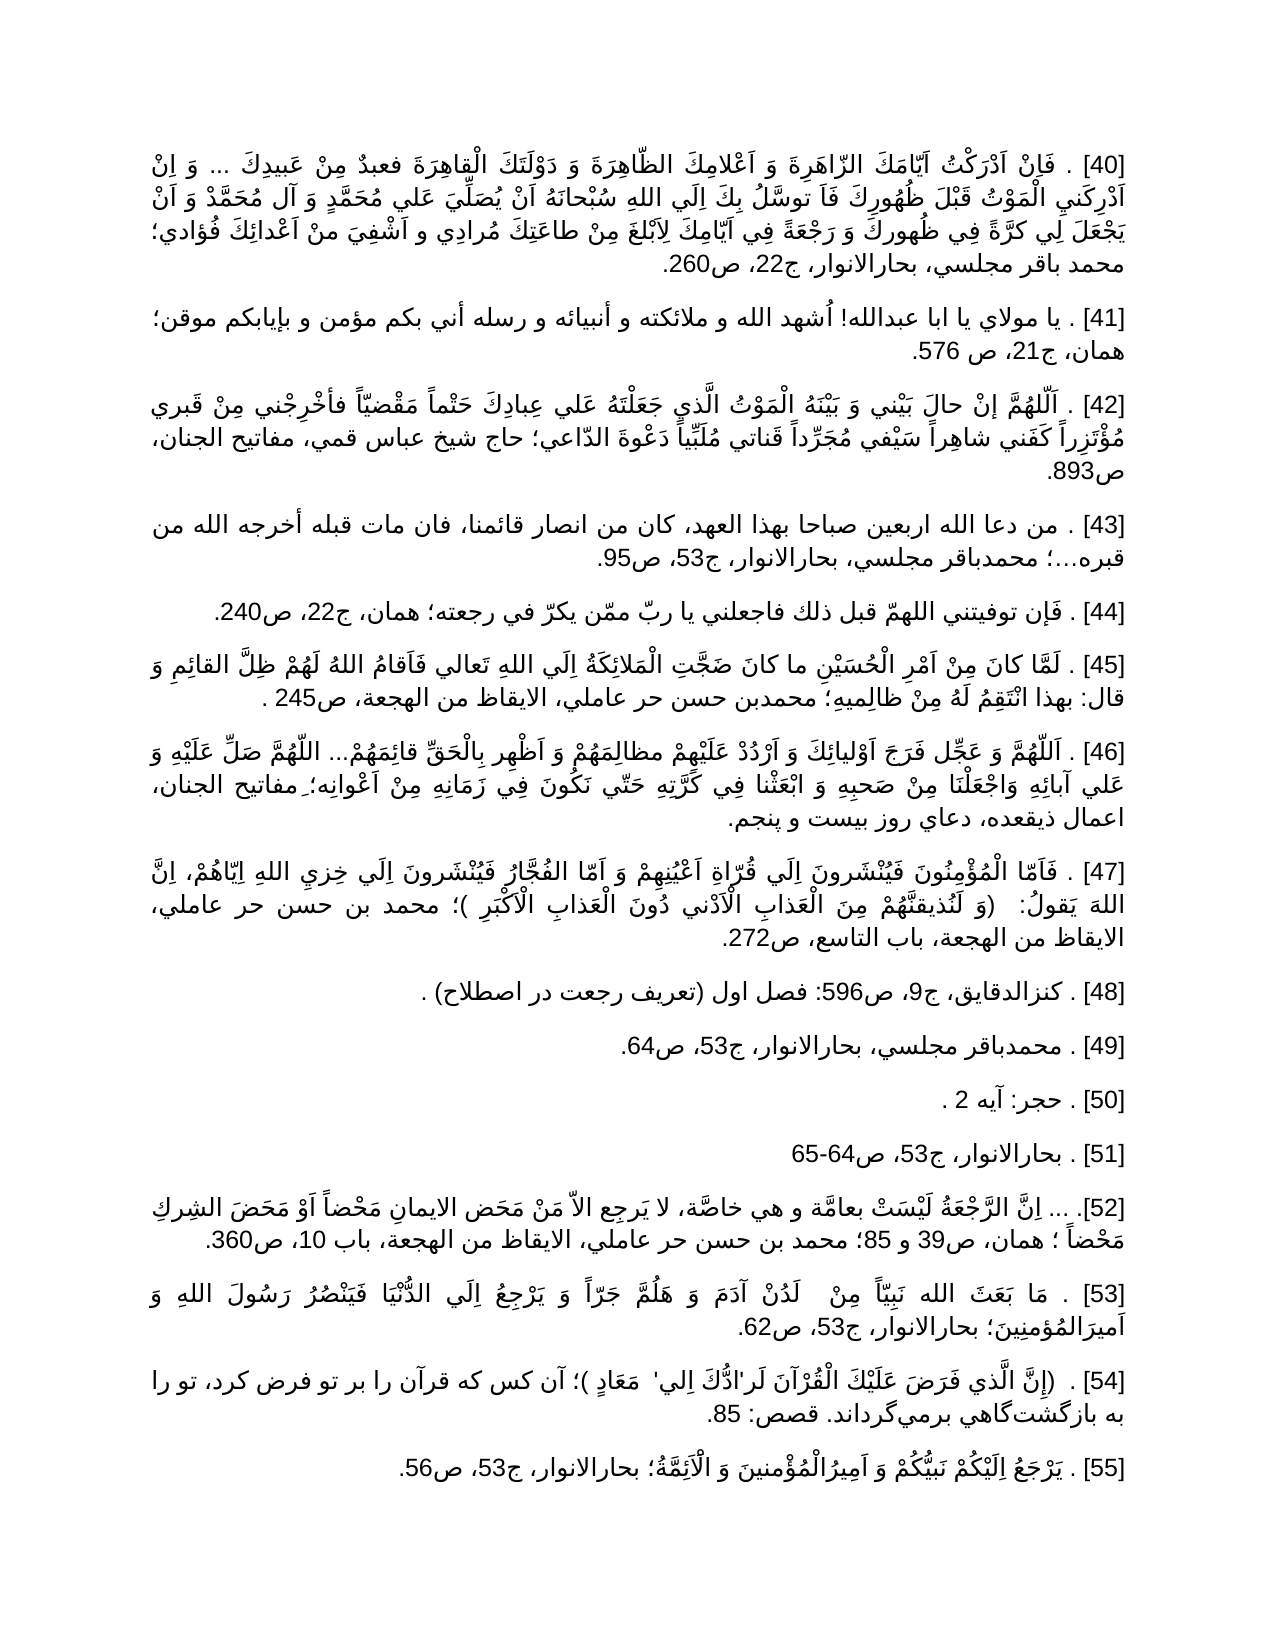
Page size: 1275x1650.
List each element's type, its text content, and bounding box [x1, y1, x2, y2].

text [55] . يَرْجَعُ اِلَيْكُمْ نَبيُّكُمْ وَ اَمِيرُالْمُؤْمنينَ وَ الَْاَئِمَّةُ؛ بحارالانوار، ج53، ص56. [150, 1453, 1125, 1482]
text [40] . فَاِنْ اَدْرَكْتُ اَيّامَكَ الزّاهَرِةَ وَ اَعْلامِكَ الظّاهِرَةَ وَ دَوْلَتَكَ الْقاهِرَةَ فعبدٌ مِنْ عَبيدِكَ ... وَ اِنْ اَدْرِكَنيِ الْمَوْتُ قَبْلَ ظُهُورِكَ فَاَ توسَّلُ بِكَ اِلَي اللهِ سُبْحانَهُ اَنْ يُصَلِّيَ عَلي مُحَمَّدٍ وَ آل مُحَمَّدْ وَ اَنْ يَجْعَلَ لِي كرَّةً فِي ظُهوركَ وَ رَجْعَةً فِي اَيّامِكَ لِاَبْلغَ مِنْ طاعَتِكَ مُرادِي و اَشْفِيَ منْ اَعْدائِكَ فُؤادي؛ محمد باقر مجلسي، بحارالانوار، ج22، ص260. [150, 150, 1125, 278]
text [43] . من دعا الله اربعين صباحا بهذا العهد، كان من انصار قائمنا، فان مات قبله أخرجه الله من قبره…؛ محمدباقر مجلسي، بحارالانوار، ج53، ص95. [150, 510, 1125, 571]
text [50] . حجر: آيه 2 . [150, 1085, 1125, 1113]
text [51] . بحارالانوار، ج53، ص64-65 [150, 1139, 1125, 1167]
text [54] . (إِنَّ الَّذي فَرَضَ عَلَيْكَ الْقُرْآنَ لَر'ادُّكَ اِلي' مَعَادٍ )؛ آن كس كه قرآن را بر تو فرض كرد، تو را به بازگشت‌گاهي برمي‌گرداند. قصص: 85. [150, 1366, 1125, 1428]
text [45] . لَمَّا كانَ مِنْ اَمْرِ الْحُسَيْنِ ما كانَ ضَجَّتِ الْمَلائِكَةُ اِلَي اللهِ تَعالي فَاَقامُ اللهُ لَهُمْ ظِلَّ القائِمِ وَ قال: بهذا انْتَقِمُ لَهُ مِنْ ظالِميهِ؛ محمدبن حسن حر عاملي، الايقاظ من الهجعة، ص245 . [150, 650, 1125, 712]
text [53] . مَا بَعَثَ الله نَبِيّاً مِنْ لَدُنْ آدَمَ وَ هَلُمَّ جَرّاً وَ يَرْجِعُ اِلَي الدُّنْيَا فَيَنْصُرُ رَسُولَ اللهِ وَ اَميرَالمُؤمنِينَ؛ بحارالانوار، ج53، ص62. [150, 1279, 1125, 1341]
text [47] . فَاَمّا الْمُؤْمِنُونَ فَيُنْشَرونَ اِلَي قُرّاةِ اَعْيُنِهِمْ وَ اَمّا الفُجَّارُ فَيُنْشَرونَ اِلَي خِزيِ اللهِ اِيّاهُمْ، اِنَّ اللهَ يَقولُ: (وَ لَنُذيقنَّهُمْ مِنَ الْعَذابِ الْاَدْني دُونَ الْعَذابِ الْاَكْبَرِ )؛ محمد بن حسن حر عاملي، الايقاظ من الهجعة، باب التاسع، ص272. [150, 857, 1125, 952]
text [44] . فَإن توفيتني اللهمّ قبل ذلك فاجعلني يا ربّ ممّن يكرّ في رجعته؛ همان، ج22، ص240. [150, 597, 1125, 625]
text [48] . كنزالدقايق، ج9، ص596: فصل اول (تعريف رجعت در اصطلاح) . [150, 977, 1125, 1006]
text [46] . اَللّهُمَّ وَ عَجِّل فَرَجَ اَوْليائِكَ وَ اَرْدُدْ عَلَيْهِمْ مظالِمَهُمْ وَ اَظْهِر بِالْحَقِّ قائِمَهُمْ... اللّهُمَّ صَلِّ عَلَيْهِ وَ عَلي آبائِهِ وَاجْعَلْنَا مِنْ صَحبِهِ وَ ابْعَثْنا فِي كَرَّتِهِ حَتّي نَكُونَ فِي زَمَانِهِ مِنْ اَعْوانِه؛ ِمفاتيح الجنان، اعمال ذيقعده، دعاي روز بيست و پنجم. [150, 737, 1125, 832]
text [41] . يا مولاي يا ابا عبدالله! اُشهد الله و ملائكته و أنبيائه و رسله أني بكم مؤمن و بإيابكم موقن؛ همان، ج21، ص 576. [150, 303, 1125, 365]
text [42] . اَلّلهُمَّ إنْ حالَ بَيْني وَ بَيْنَهُ الْمَوْتُ الَّذي جَعَلْتَهُ عَلي عِبادِكَ حَتْماً مَقْضيّاً فأخْرِجْني مِنْ قَبري مُؤْتَزِراً كَفَني شاهِراً سَيْفي مُجَرِّداً قَناتي مُلَبِّياً دَعْوةَ الدّاعي؛ حاج شيخ عباس قمي، مفاتيح الجنان، ص893. [150, 390, 1125, 484]
text [52]. ... اِنَّ الرَّجْعَةُ لَيْسَتْ بعامَّة و هي خاصَّة، لا يَرجِع الاّ مَنْ مَحَض الايمانِ مَحْضاً اَوْ مَحَضَ الشِركِ مَحْضاً ؛ همان، ص39 و 85؛ محمد بن حسن حر عاملي، الايقاظ من الهجعة، باب 10، ص360. [150, 1192, 1125, 1254]
text [49] . محمدباقر مجلسي، بحارالانوار، ج53، ص64. [150, 1031, 1125, 1060]
